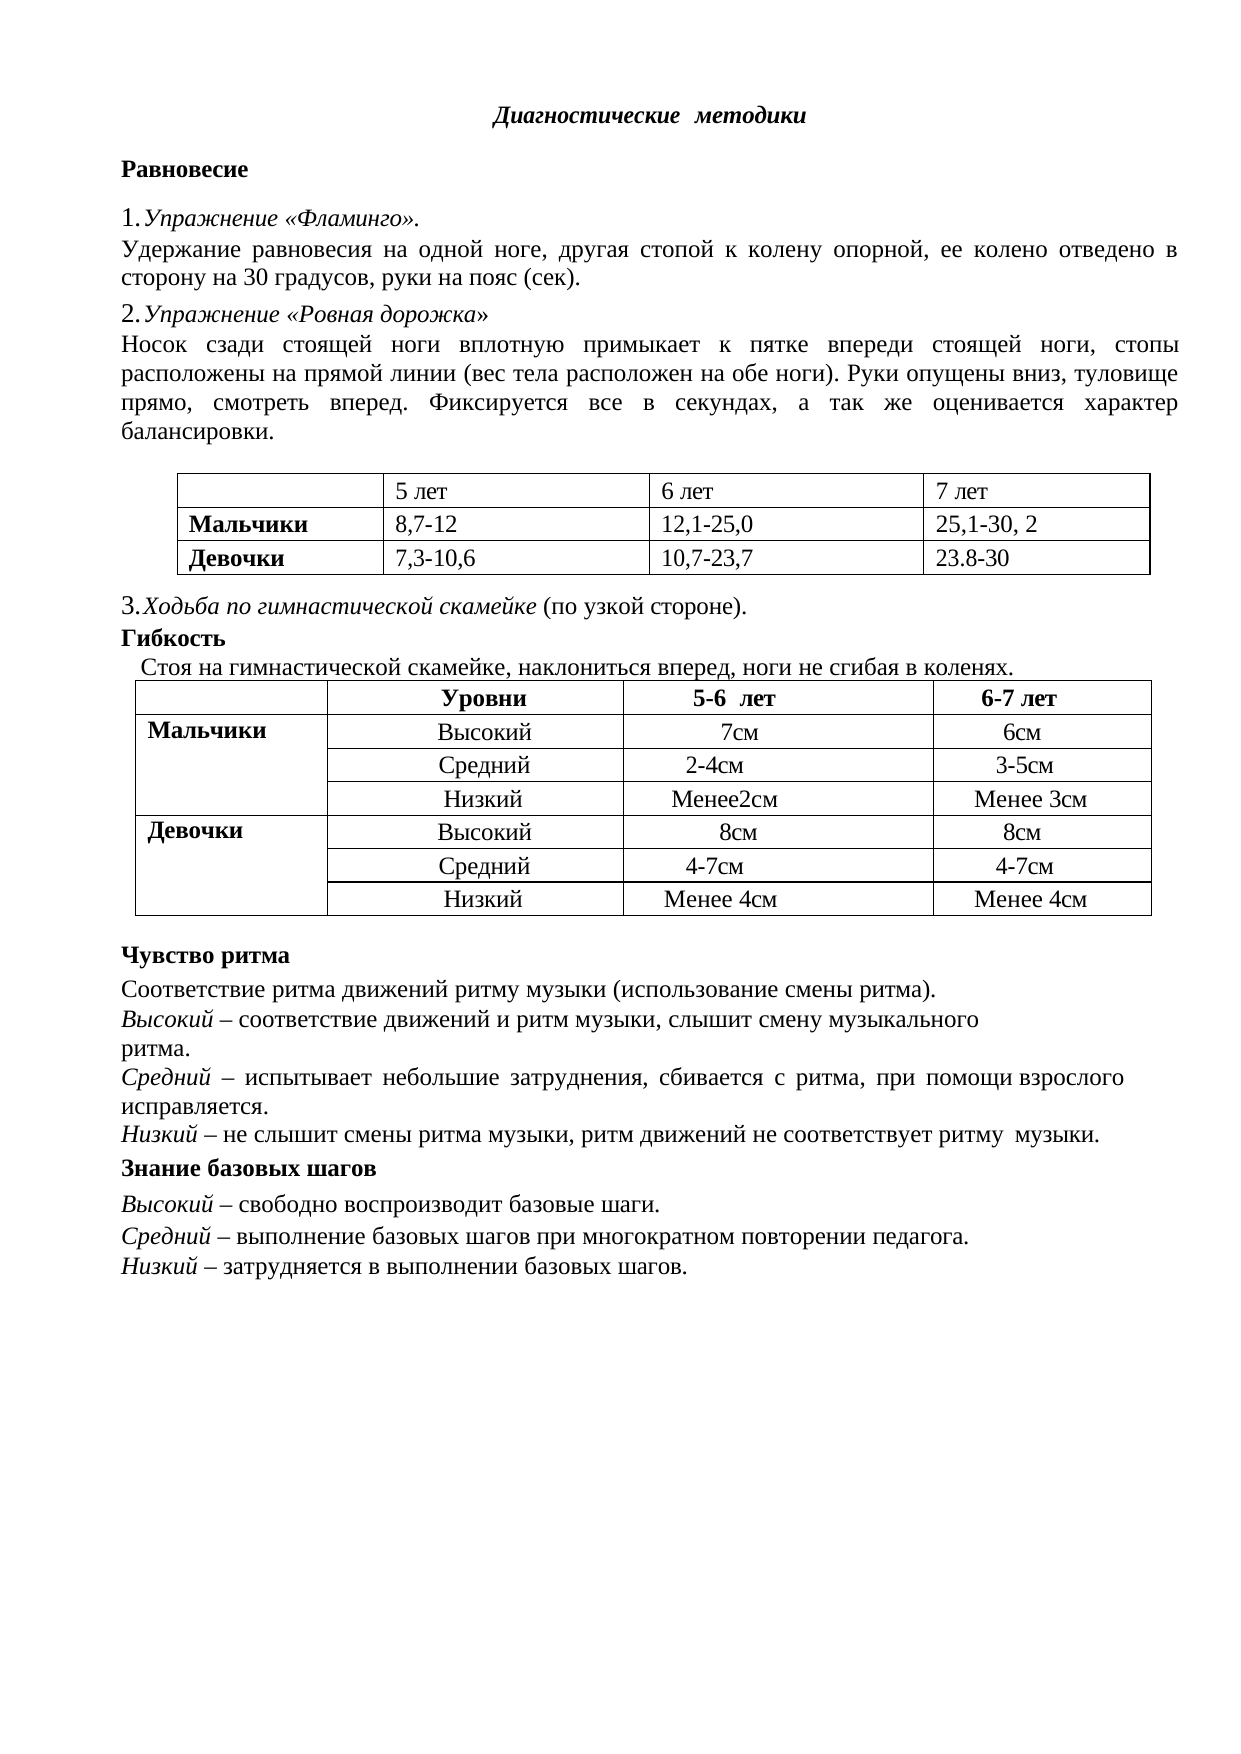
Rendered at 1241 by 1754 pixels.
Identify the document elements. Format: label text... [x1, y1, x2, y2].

table_cell Низкий [328, 883, 623, 915]
text Низкий – не слышит смены ритма музыки, ритм движений не соответствует ритму музыки. [121, 1119, 1211, 1148]
table_cell 6см [934, 715, 1151, 747]
table_cell Низкий [328, 782, 623, 814]
table_cell Менее 4см [934, 883, 1151, 915]
subtitle Знание базовых шагов [121, 1153, 1211, 1182]
table_header 6 лет [650, 474, 923, 507]
table_cell 3-5см [934, 749, 1151, 781]
table_cell 25,1-30, 2 [924, 508, 1149, 540]
text Носок сзади стоящей ноги вплотную примыкает к пятке впереди стоящей ноги, стопы расположены на прямой линии (вес тела расположен на обе ноги). Руки опущены вниз, туловище прямо, смотреть вперед. Фиксируется все в секундах, а так же оценивается характер балансировки. [121, 329, 1179, 444]
list Ходьба по гимнастической скамейке (по узкой стороне). [121, 589, 1211, 621]
table_cell Менее 3см [934, 782, 1151, 814]
table_cell 7см [624, 715, 933, 747]
table_cell Высокий [328, 816, 623, 848]
list Упражнение «Ровная дорожка» [121, 296, 1211, 329]
table_cell Менее 4см [624, 883, 933, 915]
text Стоя на гимнастической скамейке, наклониться вперед, ноги не сгибая в коленях. [140, 652, 1211, 680]
list Упражнение «Фламинго». [121, 200, 1211, 234]
table_cell 8см [624, 816, 933, 848]
table_header 6-7 лет [934, 681, 1151, 714]
table_cell Средний [328, 749, 623, 781]
subtitle Чувство ритма [121, 940, 1211, 969]
table_cell 8,7-12 [384, 508, 649, 540]
text Диагностические методики [207, 100, 1094, 129]
table_cell Девочки [136, 816, 327, 915]
table_header Уровни [328, 681, 623, 714]
table_cell 10,7-23,7 [650, 541, 923, 574]
table_header 5 лет [384, 474, 649, 507]
text Высокий – соответствие движений и ритм музыки, слышит смену музыкального ритма. [121, 1004, 1026, 1062]
table_cell Высокий [328, 715, 623, 747]
text Средний – испытывает небольшие затруднения, сбивается с ритма, при помощи взрослого исправляется. [121, 1062, 1211, 1119]
table_header [178, 474, 383, 507]
table_header 7 лет [924, 474, 1149, 507]
table_cell 4-7см [934, 849, 1151, 881]
table_header [136, 681, 327, 714]
table_cell Мальчики [178, 508, 383, 540]
text Низкий – затрудняется в выполнении базовых шагов. [121, 1251, 1211, 1280]
table_cell 8см [934, 816, 1151, 848]
table_cell Менее2см [624, 782, 933, 814]
table_cell 4-7см [624, 849, 933, 881]
table_header 5-6 лет [624, 681, 933, 714]
text Удержание равновесия на одной ноге, другая стопой к колену опорной, ее колено отведено в сторону на 30 градусов, руки на пояс (сек). [121, 234, 1179, 291]
subtitle Гибкость [121, 623, 1211, 652]
text Соответствие ритма движений ритму музыки (использование смены ритма). [121, 971, 1211, 1004]
subtitle Равновесие [121, 154, 1211, 183]
table_cell 7,3-10,6 [384, 541, 649, 574]
table_cell 2-4см [624, 749, 933, 781]
table_cell 23.8-30 [924, 541, 1149, 574]
text Средний – выполнение базовых шагов при многократном повторении педагога. [121, 1218, 1211, 1251]
table_cell 12,1-25,0 [650, 508, 923, 540]
text Высокий – свободно воспроизводит базовые шаги. [121, 1189, 1211, 1218]
table_cell Девочки [178, 541, 383, 574]
table_cell Мальчики [136, 715, 327, 814]
table_cell Средний [328, 849, 623, 881]
